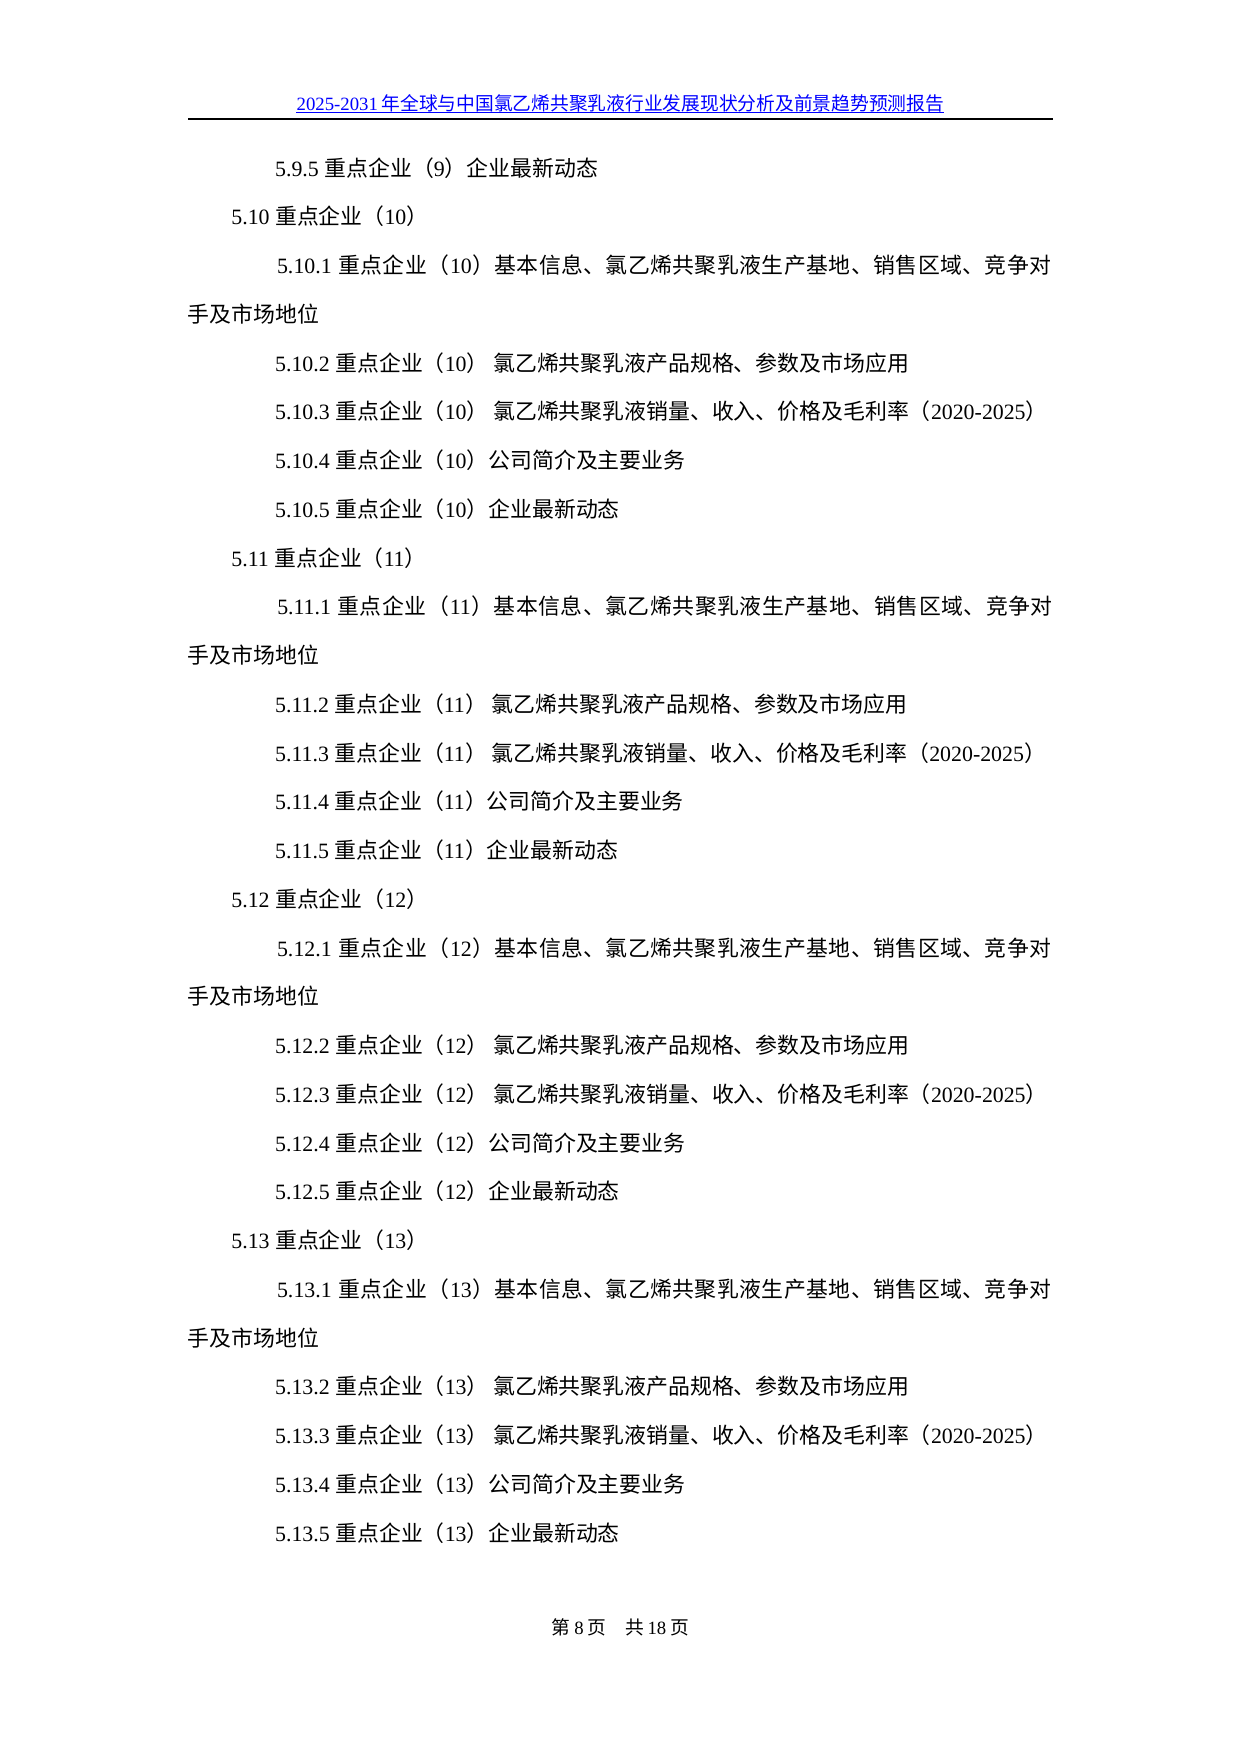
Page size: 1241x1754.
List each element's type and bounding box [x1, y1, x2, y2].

text [187, 150, 1053, 1548]
